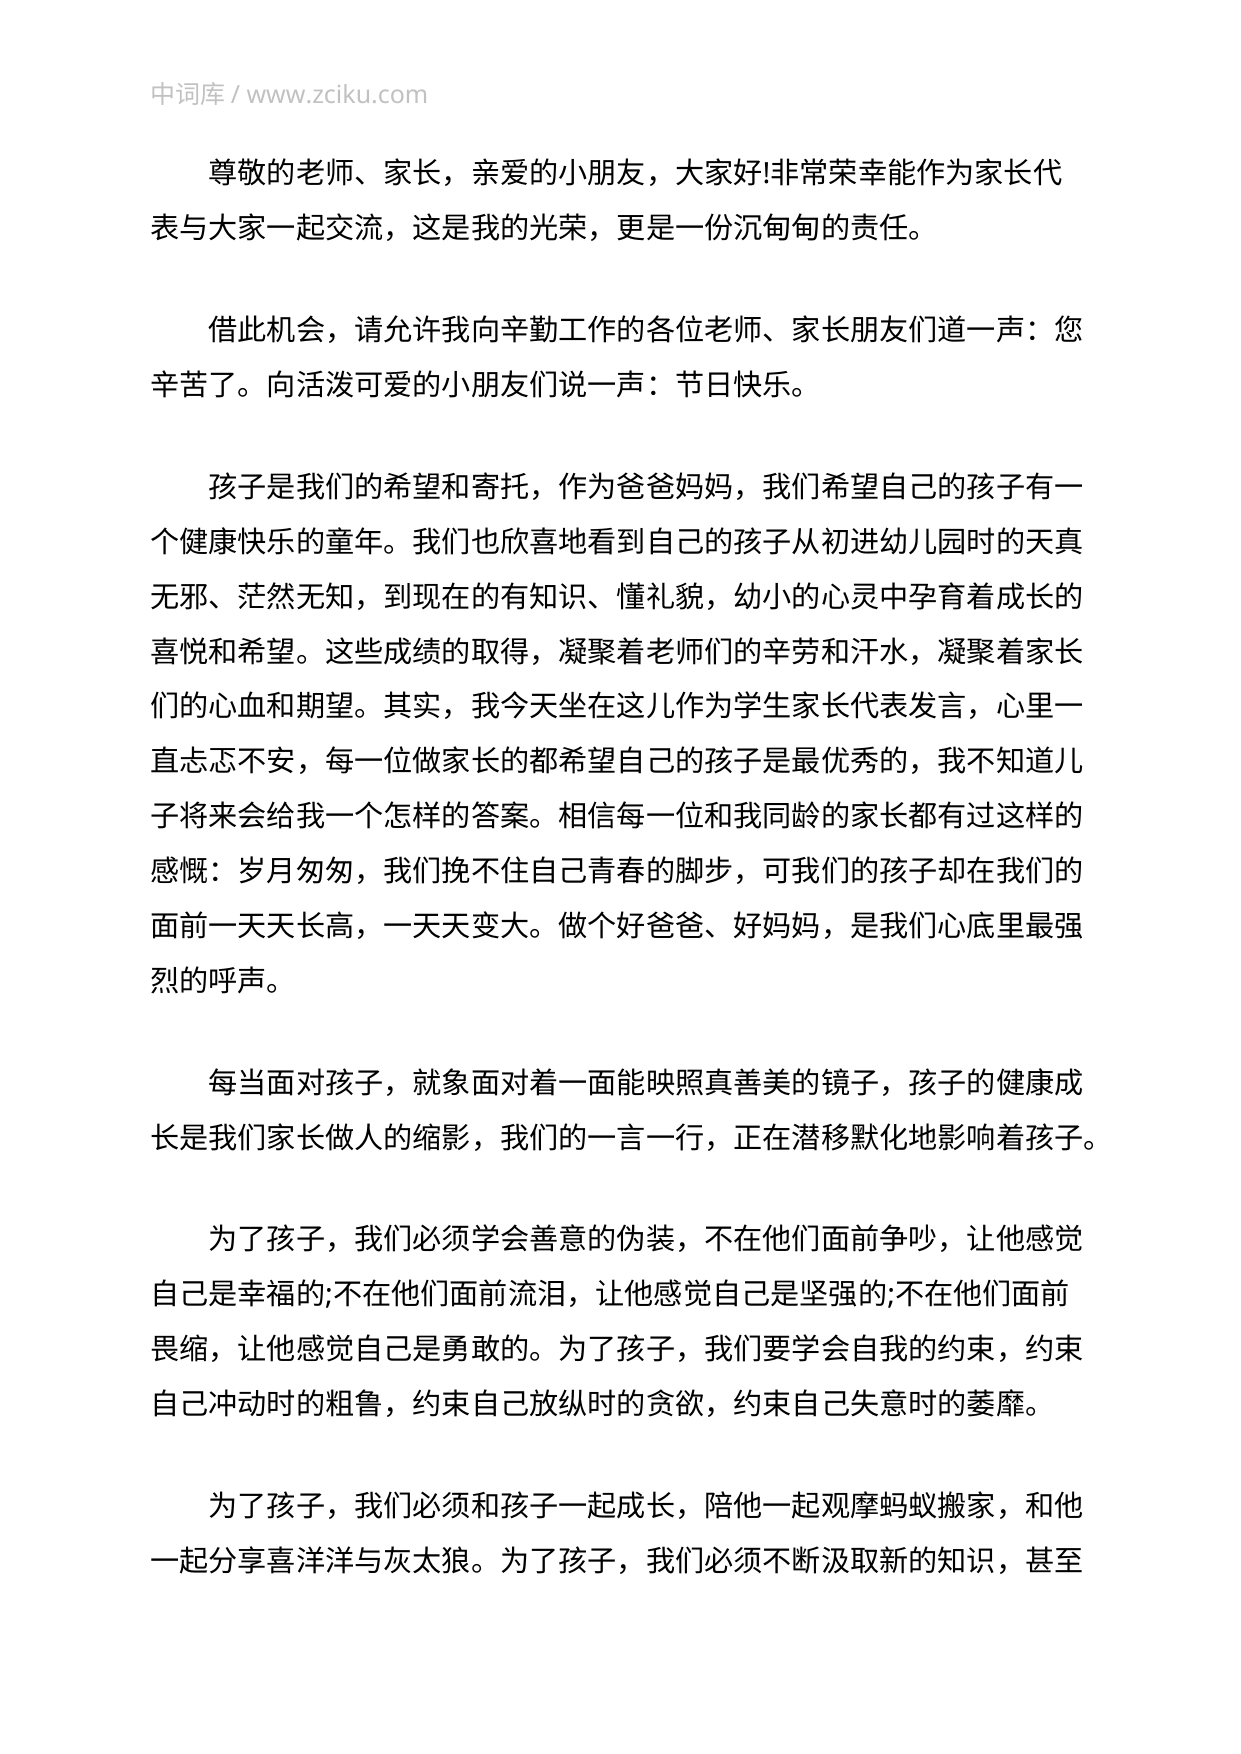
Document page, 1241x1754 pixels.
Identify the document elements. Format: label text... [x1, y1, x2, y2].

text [150, 1482, 1090, 1580]
text 借此机会，请允许我向辛勤工作的各位老师、家长朋友们道一声：您辛苦了。向活泼可爱的小朋友们说一声：节日快乐。 [150, 307, 1090, 404]
text 为了孩子，我们必须学会善意的伪装，不在他们面前争吵，让他感觉自己是幸福的;不在他们面前流泪，让他感觉自己是坚强的;不在他们面前畏缩，让他感觉自己是勇敢的。为了孩子，我们要学会自我的约束，约束自己冲动时的粗鲁，约束自己放纵时的贪欲，约束自己失意时的萎靡。 [150, 1216, 1090, 1423]
text 孩子是我们的希望和寄托，作为爸爸妈妈，我们希望自己的孩子有一个健康快乐的童年。我们也欣喜地看到自己的孩子从初进幼儿园时的天真无邪、茫然无知，到现在的有知识、懂礼貌，幼小的心灵中孕育着成长的喜悦和希望。这些成绩的取得，凝聚着老师们的辛劳和汗水，凝聚着家长们的心血和期望。其实，我今天坐在这儿作为学生家长代表发言，心里一直忐忑不安，每一位做家长的都希望自己的孩子是最优秀的，我不知道儿子将来会给我一个怎样的答案。相信每一位和我同龄的家长都有过这样的感慨：岁月匆匆，我们挽不住自己青春的脚步，可我们的孩子却在我们的面前一天天长高，一天天变大。做个好爸爸、好妈妈，是我们心底里最强烈的呼声。 [150, 463, 1090, 1000]
text 每当面对孩子，就象面对着一面能映照真善美的镜子，孩子的健康成长是我们家长做人的缩影，我们的一言一行，正在潜移默化地影响着孩子。 [150, 1059, 1090, 1156]
text 尊敬的老师、家长，亲爱的小朋友，大家好!非常荣幸能作为家长代表与大家一起交流，这是我的光荣，更是一份沉甸甸的责任。 [150, 150, 1090, 247]
